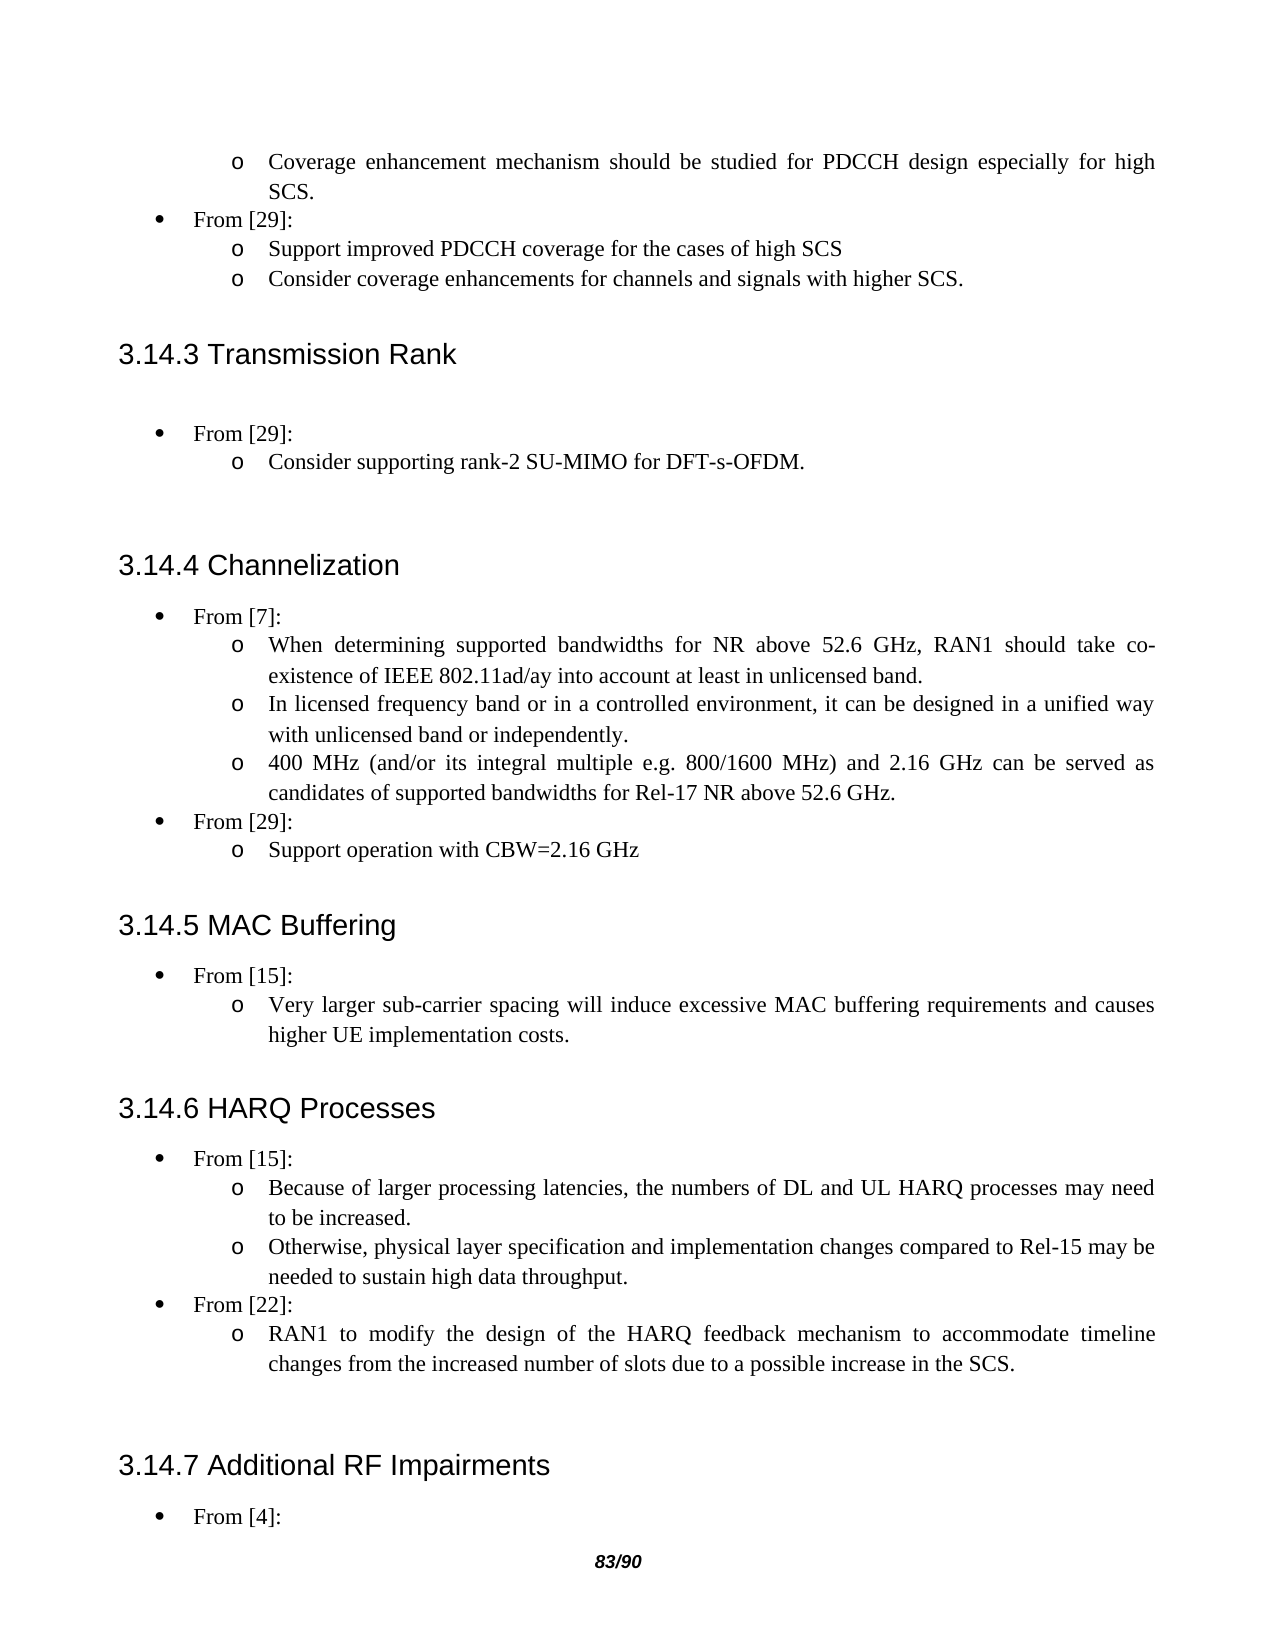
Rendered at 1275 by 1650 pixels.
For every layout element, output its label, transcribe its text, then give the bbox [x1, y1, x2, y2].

subtitle 3.14.4 Channelization [118, 548, 1157, 582]
list Coverage enhancement mechanism should be studied for PDCCH design especially for high SCS. [231, 148, 1157, 204]
subtitle 3.14.7 Additional RF Impairments [118, 1448, 1157, 1482]
list RAN1 to modify the design of the HARQ feedback mechanism to accommodate timeline changes from the increased number of slots due to a possible increase in the SCS. [231, 1320, 1157, 1377]
list Consider coverage enhancements for channels and signals with higher SCS. [231, 265, 1157, 293]
list From [15]: [156, 1146, 1157, 1172]
list From [7]: [156, 603, 1157, 629]
subtitle 3.14.3 Transmission Rank [118, 337, 1157, 370]
list Support operation with CBW=2.16 GHz [231, 836, 1157, 864]
list From [29]: [156, 206, 1157, 233]
list From [15]: [156, 962, 1157, 989]
list Very larger sub-carrier spacing will induce excessive MAC buffering requirements and causes higher UE implementation costs. [231, 991, 1157, 1048]
list Consider supporting rank-2 SU-MIMO for DFT-s-OFDM. [231, 448, 1157, 477]
subtitle 3.14.5 MAC Buffering [118, 908, 1157, 941]
list From [4]: [156, 1503, 1157, 1529]
list From [29]: [156, 420, 1157, 446]
list From [22]: [156, 1291, 1157, 1318]
subtitle 3.14.6 HARQ Processes [118, 1091, 1157, 1124]
list When determining supported bandwidths for NR above 52.6 GHz, RAN1 should take co-existence of IEEE 802.11ad/ay into account at least in unlicensed band. [231, 632, 1157, 688]
list 400 MHz (and/or its integral multiple e.g. 800/1600 MHz) and 2.16 GHz can be served as candidates of supported bandwidths for Rel-17 NR above 52.6 GHz. [231, 749, 1157, 806]
list In licensed frequency band or in a controlled environment, it can be designed in a unified way with unlicensed band or independently. [231, 690, 1157, 747]
list Otherwise, physical layer specification and implementation changes compared to Rel-15 may be needed to sustain high data throughput. [231, 1233, 1157, 1289]
list Because of larger processing latencies, the numbers of DL and UL HARQ processes may need to be increased. [231, 1174, 1157, 1231]
list From [29]: [156, 808, 1157, 834]
list Support improved PDCCH coverage for the cases of high SCS [231, 235, 1157, 263]
